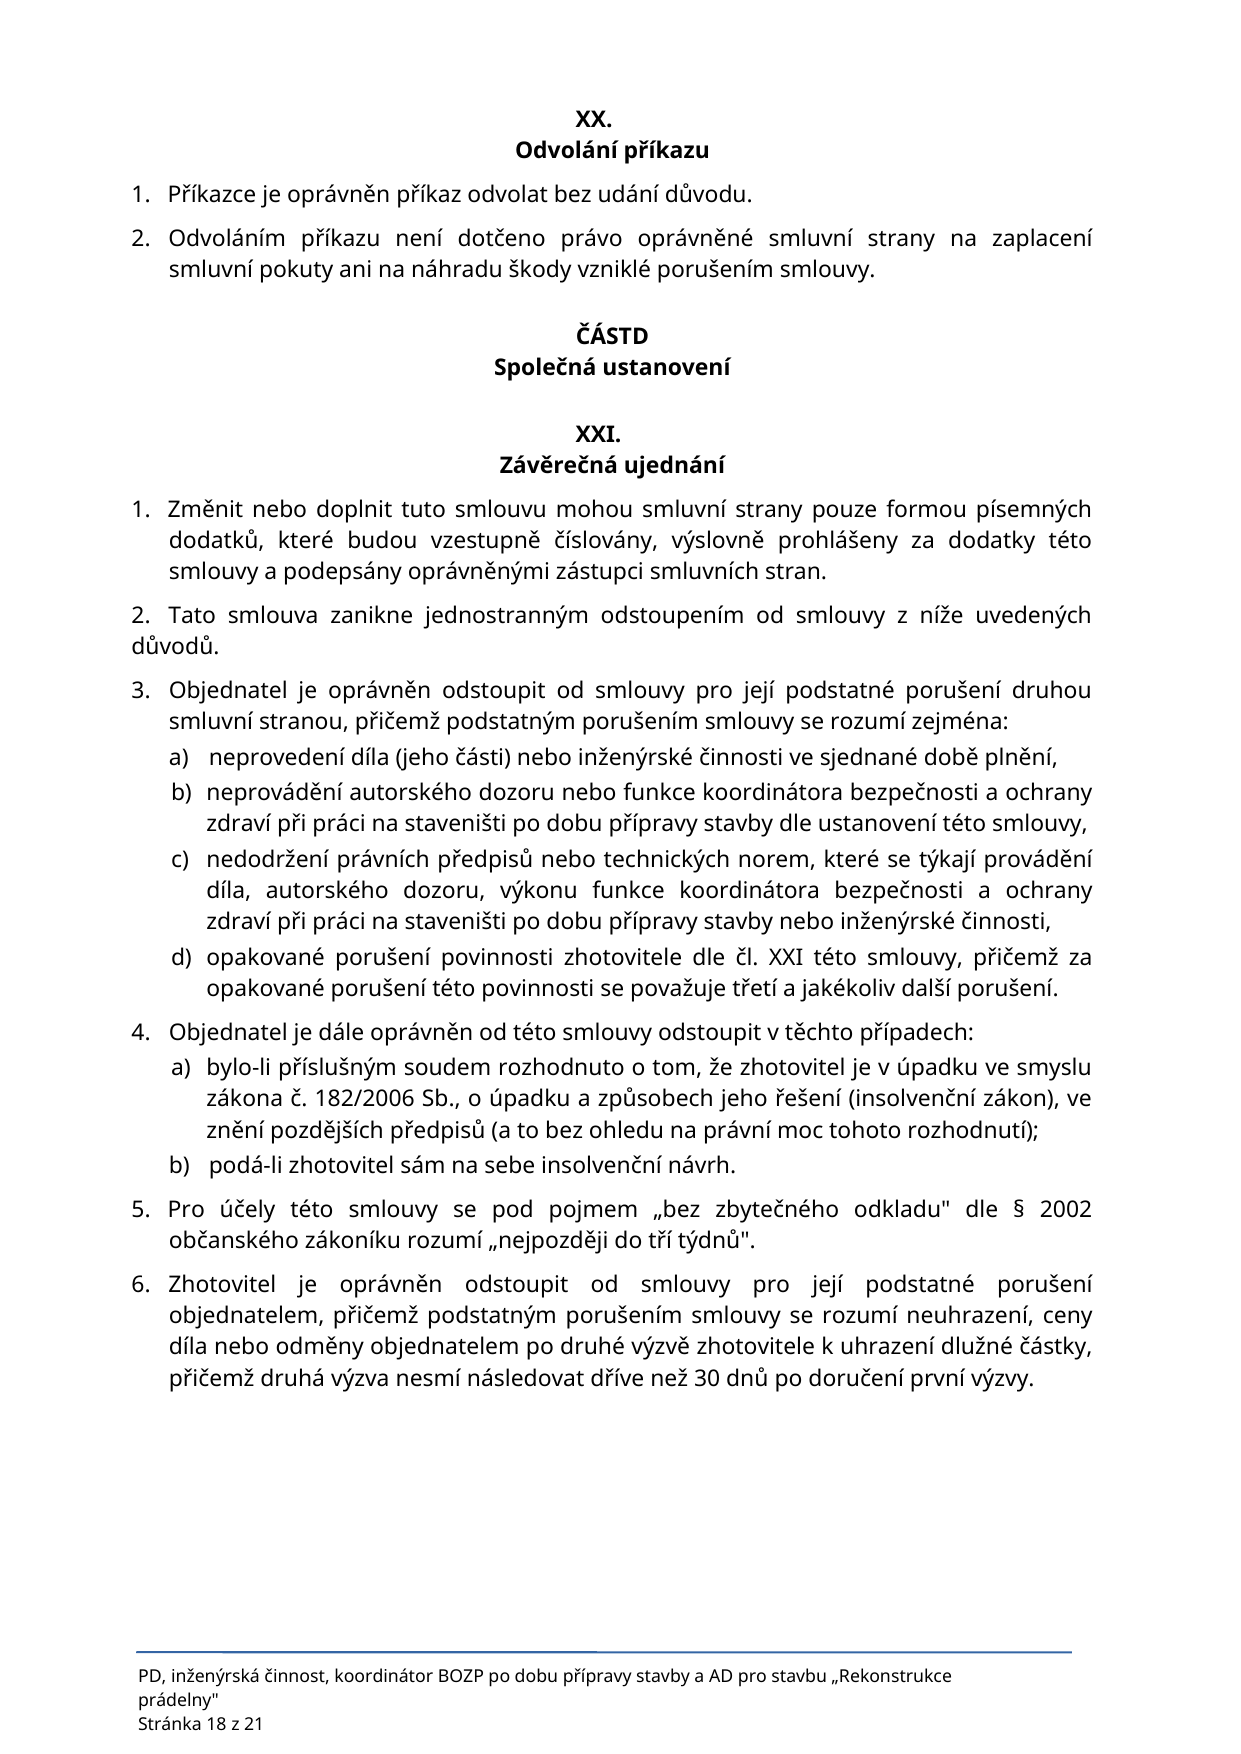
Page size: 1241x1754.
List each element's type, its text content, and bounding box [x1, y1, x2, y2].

list Změnit nebo doplnit tuto smlouvu mohou smluvní strany pouze formou písemných dodatků, které budou vzestupně číslovány, výslovně prohlášeny za dodatky této smlouvy a podepsány oprávněnými zástupci smluvních stran. [131, 493, 1093, 586]
list neprovádění autorského dozoru nebo funkce koordinátora bezpečnosti a ochrany zdraví při práci na staveništi po dobu přípravy stavby dle ustanovení této smlouvy, [171, 776, 1093, 838]
list Odvoláním příkazu není dotčeno právo oprávněné smluvní strany na zaplacení smluvní pokuty ani na náhradu škody vzniklé porušením smlouvy. [131, 222, 1093, 284]
list Tato smlouva zanikne jednostranným odstoupením od smlouvy z níže uvedených důvodů. [131, 599, 1093, 661]
list bylo-li příslušným soudem rozhodnuto o tom, že zhotovitel je v úpadku ve smyslu zákona č. 182/2006 Sb., o úpadku a způsobech jeho řešení (insolvenční zákon), ve znění pozdějších předpisů (a to bez ohledu na právní moc tohoto rozhodnutí); [171, 1051, 1093, 1145]
text ČÁSTD Společná ustanovení [131, 320, 1093, 382]
text Závěrečná ujednání [131, 449, 1093, 480]
list podá-li zhotovitel sám na sebe insolvenční návrh. [131, 1149, 1093, 1180]
list nedodržení právních předpisů nebo technických norem, které se týkají provádění díla, autorského dozoru, výkonu funkce koordinátora bezpečnosti a ochrany zdraví při práci na staveništi po dobu přípravy stavby nebo inženýrské činnosti, [171, 843, 1093, 936]
list neprovedení díla (jeho části) nebo inženýrské činnosti ve sjednané době plnění, [131, 741, 1093, 772]
list Objednatel je dále oprávněn od této smlouvy odstoupit v těchto případech: [131, 1016, 1093, 1047]
list Objednatel je oprávněn odstoupit od smlouvy pro její podstatné porušení druhou smluvní stranou, přičemž podstatným porušením smlouvy se rozumí zejména: [131, 674, 1093, 736]
text Odvolání příkazu [131, 134, 1093, 166]
list Pro účely této smlouvy se pod pojmem „bez zbytečného odkladu" dle § 2002 občanského zákoníku rozumí „nejpozději do tří týdnů". [131, 1193, 1093, 1255]
list Zhotovitel je oprávněn odstoupit od smlouvy pro její podstatné porušení objednatelem, přičemž podstatným porušením smlouvy se rozumí neuhrazení, ceny díla nebo odměny objednatelem po druhé výzvě zhotovitele k uhrazení dlužné částky, přičemž druhá výzva nesmí následovat dříve než 30 dnů po doručení první výzvy. [131, 1268, 1093, 1393]
list Příkazce je oprávněn příkaz odvolat bez udání důvodu. [131, 178, 1093, 209]
list opakované porušení povinnosti zhotovitele dle čl. XXI této smlouvy, přičemž za opakované porušení této povinnosti se považuje třetí a jakékoliv další porušení. [171, 941, 1093, 1003]
